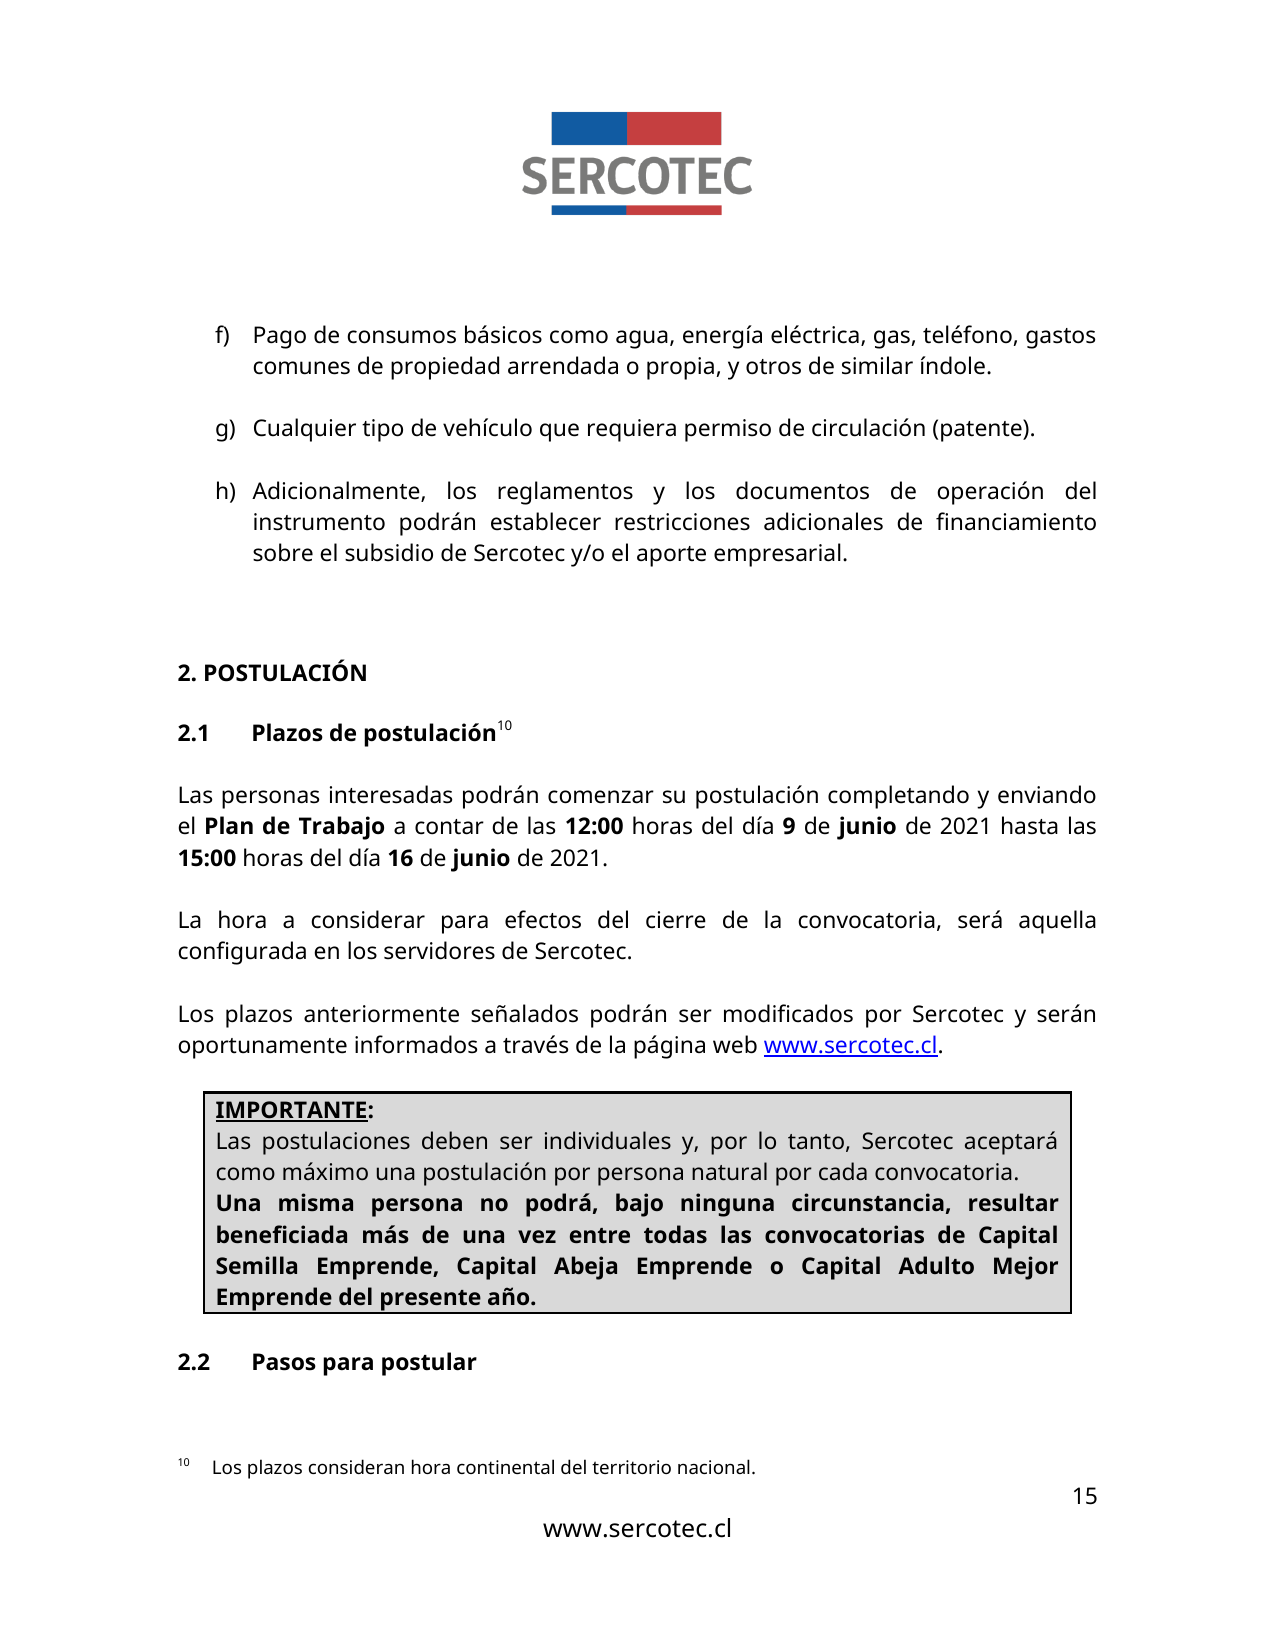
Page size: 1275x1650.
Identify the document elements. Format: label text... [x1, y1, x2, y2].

list Adicionalmente, los reglamentos y los documentos de operación del instrumento podrán establecer restricciones adicionales de financiamiento sobre el subsidio de Sercotec y/o el aporte empresarial. [215, 475, 1098, 569]
list Pago de consumos básicos como agua, energía eléctrica, gas, teléfono, gastos comunes de propiedad arrendada o propia, y otros de similar índole. [215, 319, 1098, 381]
text La hora a considerar para efectos del cierre de la convocatoria, será aquella configurada en los servidores de Sercotec. [177, 904, 1098, 966]
table_header IMPORTANTE: Las postulaciones deben ser individuales y, por lo tanto, Sercotec aceptará como máximo una postulación por persona natural por cada convocatoria. Una misma persona no podrá, bajo ninguna circunstancia, resultar beneficiada más de una vez entre todas las convocatorias de Capital Semilla Emprende, Capital Abeja Emprende o Capital Adulto Mejor Emprende del presente año. [205, 1094, 1070, 1312]
subtitle 2.1 Plazos de postulación [177, 716, 1098, 748]
text 2. POSTULACIÓN [177, 657, 1098, 688]
text Las personas interesadas podrán comenzar su postulación completando y enviando el Plan de Trabajo a contar de las 12:00 horas del día 9 de junio de 2021 hasta las 15:00 horas del día 16 de junio de 2021. [177, 779, 1098, 873]
picture [512, 105, 763, 225]
text 2.2 Pasos para postular [177, 1346, 1098, 1377]
text Los plazos anteriormente señalados podrán ser modificados por Sercotec y serán oportunamente informados a través de la página web www.sercotec.cl. [177, 998, 1098, 1060]
list Cualquier tipo de vehículo que requiera permiso de circulación (patente). [215, 412, 1098, 444]
